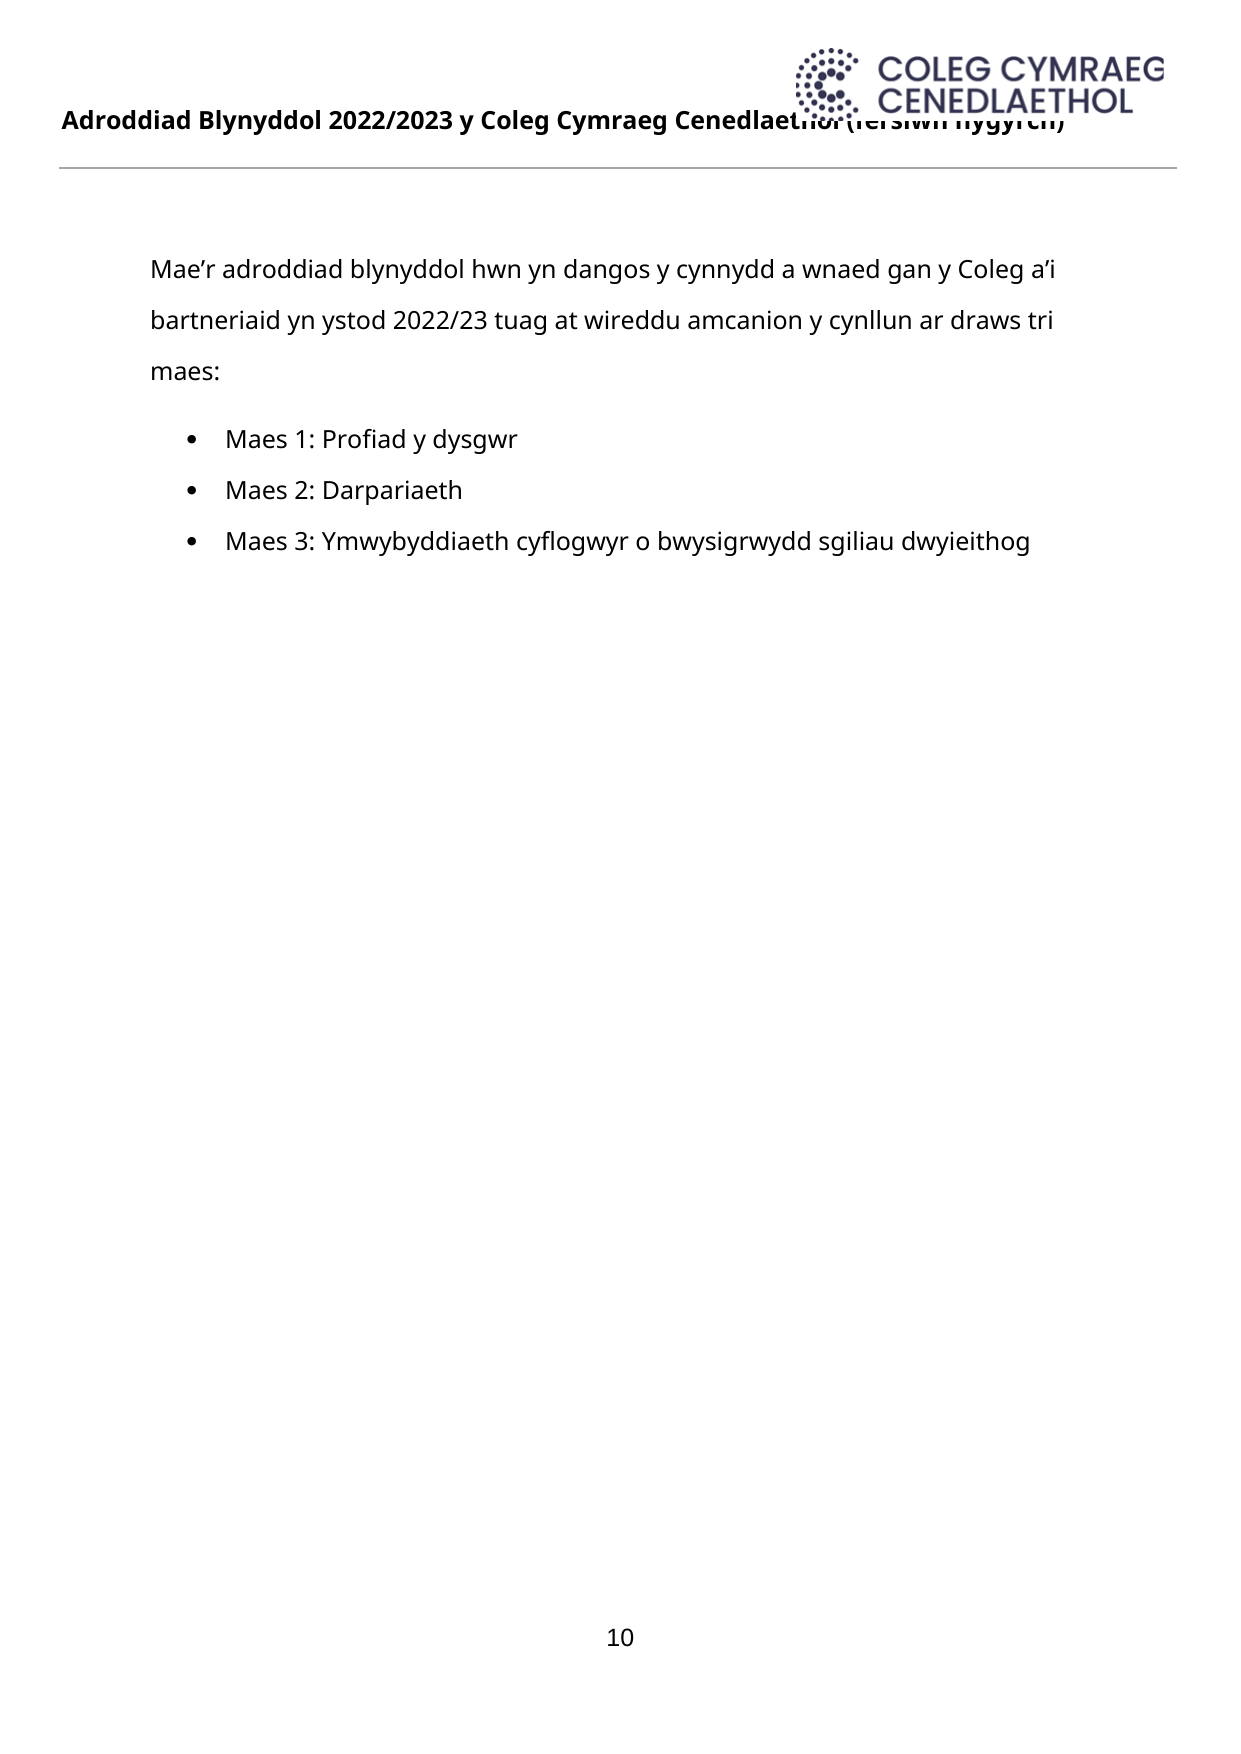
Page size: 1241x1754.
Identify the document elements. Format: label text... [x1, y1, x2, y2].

list Maes 3: Ymwybyddiaeth cyflogwyr o bwysigrwydd sgiliau dwyieithog [187, 523, 1090, 557]
text Mae’r adroddiad blynyddol hwn yn dangos y cynnydd a wnaed gan y Coleg a’i bartneriaid yn ystod 2022/23 tuag at wireddu amcanion y cynllun ar draws tri maes: [150, 252, 1090, 388]
list Maes 2: Darpariaeth [187, 472, 1090, 506]
picture [794, 48, 1163, 120]
list Maes 1: Profiad y dysgwr [187, 421, 1090, 455]
